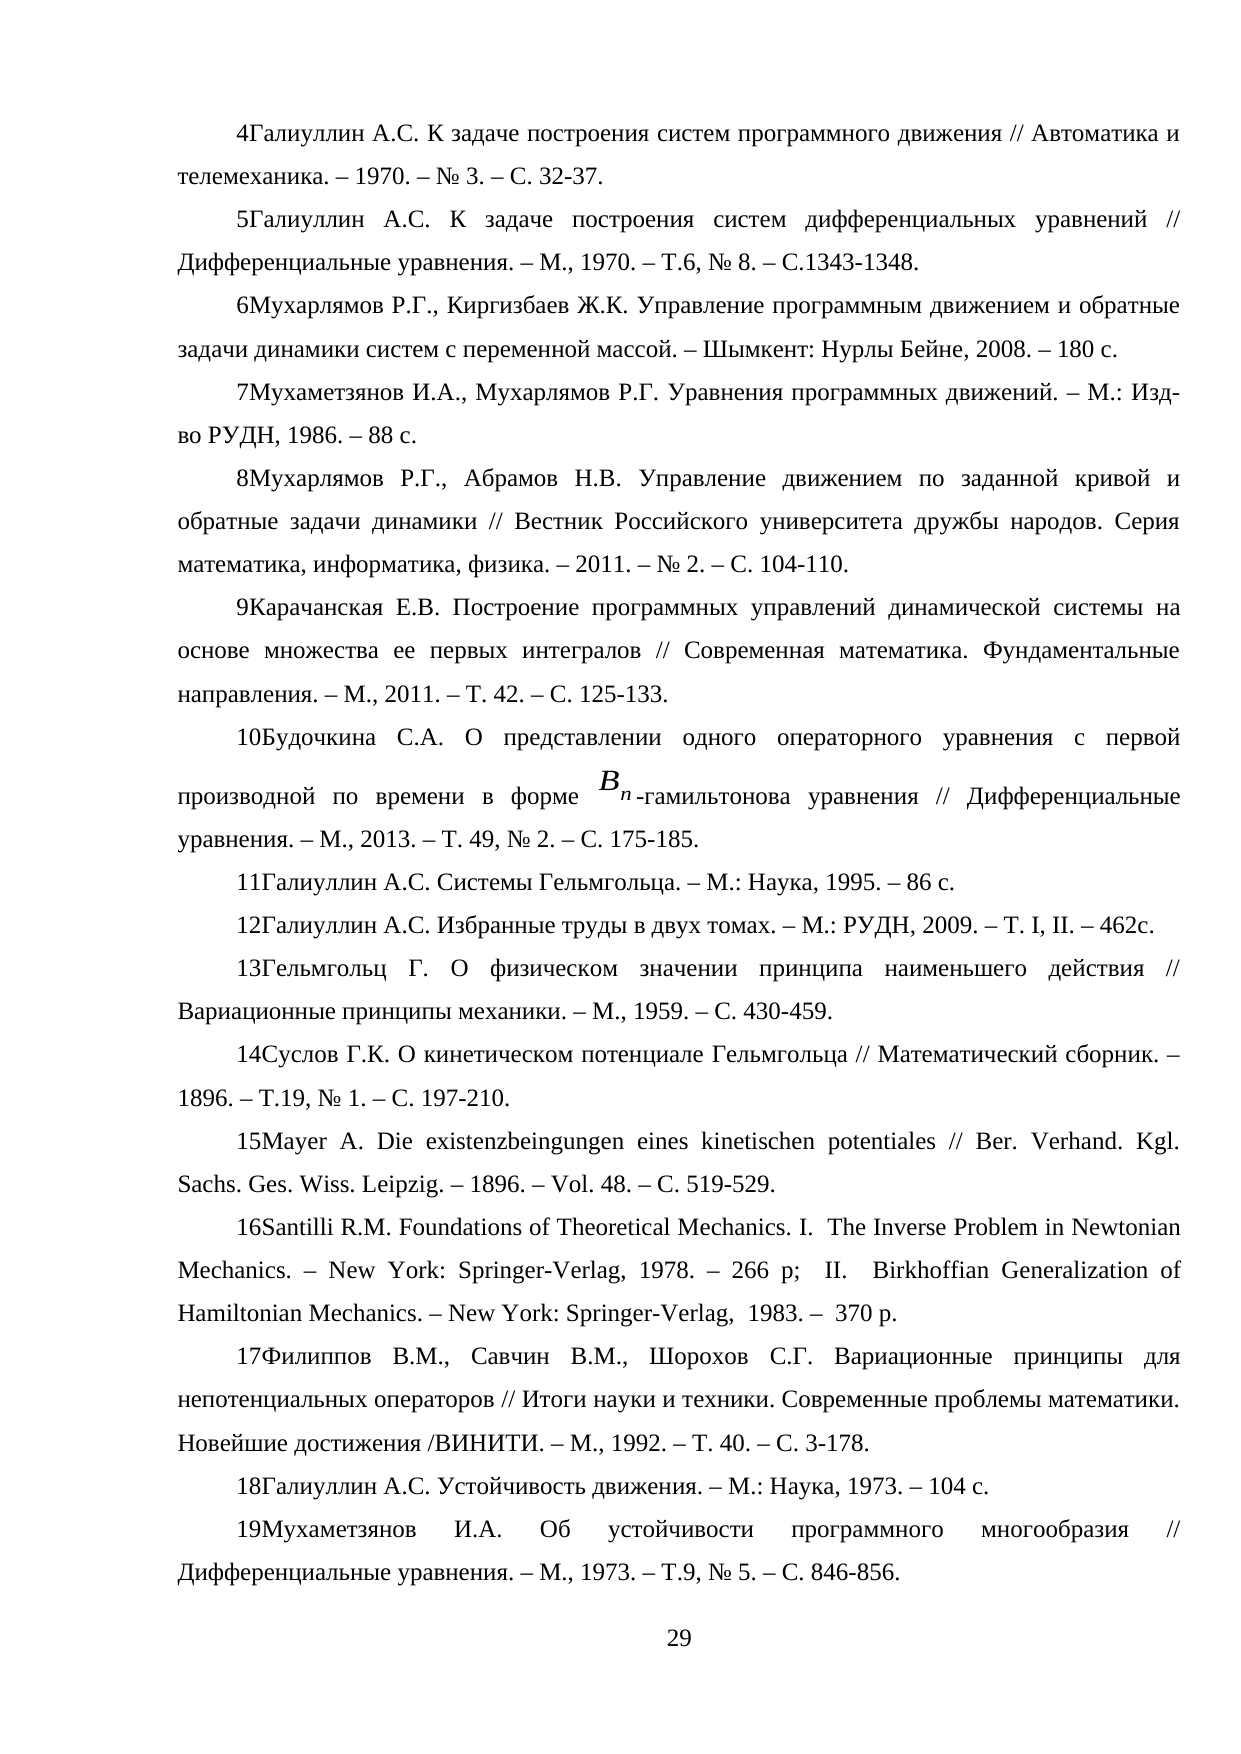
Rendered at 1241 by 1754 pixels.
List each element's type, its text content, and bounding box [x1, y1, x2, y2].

list Суслов Г.К. О кинетическом потенциале Гельмгольца // Математический сборник. – 1896. – Т.19, № 1. – С. 197-210. [177, 1039, 1181, 1111]
list Галиуллин А.С. Системы Гельмгольца. – М.: Наука, 1995. – 86 с. [177, 867, 1181, 896]
list Мухарлямов Р.Г., Абрамов Н.В. Управление движением по заданной кривой и обратные задачи динамики // Вестник Российского университета дружбы народов. Серия математика, информатика, физика. – 2011. – № 2. – С. 104-110. [177, 463, 1181, 578]
list Мухаметзянов И.А. Об устойчивости программного многообразия // Дифференциальные уравнения. – М., 1973. – Т.9, № 5. – С. 846-856. [177, 1514, 1181, 1586]
list Галиуллин А.С. Устойчивость движения. – М.: Наука, 1973. – 104 с. [177, 1471, 1181, 1499]
list Santilli R.M. Foundations of Theoretical Mechanics. I. The Inverse Problem in Newtonian Mechanics. – New York: Springer-Verlag, 1978. – 266 p; II. Birkhoffian Generalization of Hamiltonian Mechanics. – New York: Springer-Verlag, 1983. – 370 p. [177, 1212, 1181, 1327]
list Mayer A. Die existenzbeingungen eines kinetischen potentiales // Ber. Verhand. Kgl. Sachs. Ges. Wiss. Leipzig. – 1896. – Vol. 48. – C. 519-529. [177, 1126, 1181, 1198]
list Мухаметзянов И.А., Мухарлямов Р.Г. Уравнения программных движений. – М.: Изд-во РУДН, 1986. – 88 с. [177, 377, 1181, 449]
list Карачанская Е.В. Построение программных управлений динамической системы на основе множества ее первых интегралов // Современная математика. Фундаментальные направления. – М., 2011. – Т. 42. – С. 125-133. [177, 592, 1181, 707]
list Филиппов В.М., Савчин В.М., Шорохов С.Г. Вариационные принципы для непотенциальных операторов // Итоги науки и техники. Современные проблемы математики. Новейшие достижения /ВИНИТИ. – М., 1992. – Т. 40. – С. 3-178. [177, 1341, 1181, 1456]
list Гельмгольц Г. О физическом значении принципа наименьшего действия // Вариационные принципы механики. – М., 1959. – С. 430-459. [177, 953, 1181, 1025]
list Будочкина С.А. О представлении одного операторного уравнения с первой производной по времени в форме -гамильтонова уравнения // Дифференциальные уравнения. – М., 2013. – Т. 49, № 2. – С. 175-185. [177, 722, 1181, 853]
list Мухарлямов Р.Г., Киргизбаев Ж.К. Управление программным движением и обратные задачи динамики систем с переменной массой. – Шымкент: Нурлы Бейне, 2008. – 180 с. [177, 291, 1181, 362]
list Галиуллин А.С. К задаче построения систем дифференциальных уравнений // Дифференциальные уравнения. – М., 1970. – Т.6, № 8. – С.1343-1348. [177, 204, 1181, 276]
list Галиуллин А.С. Избранные труды в двух томах. – М.: РУДН, 2009. – Т. I, II. – 462с. [177, 910, 1181, 939]
list Галиуллин А.С. К задаче построения систем программного движения // Автоматика и телемеханика. – 1970. – № 3. – C. 32-37. [177, 118, 1181, 190]
